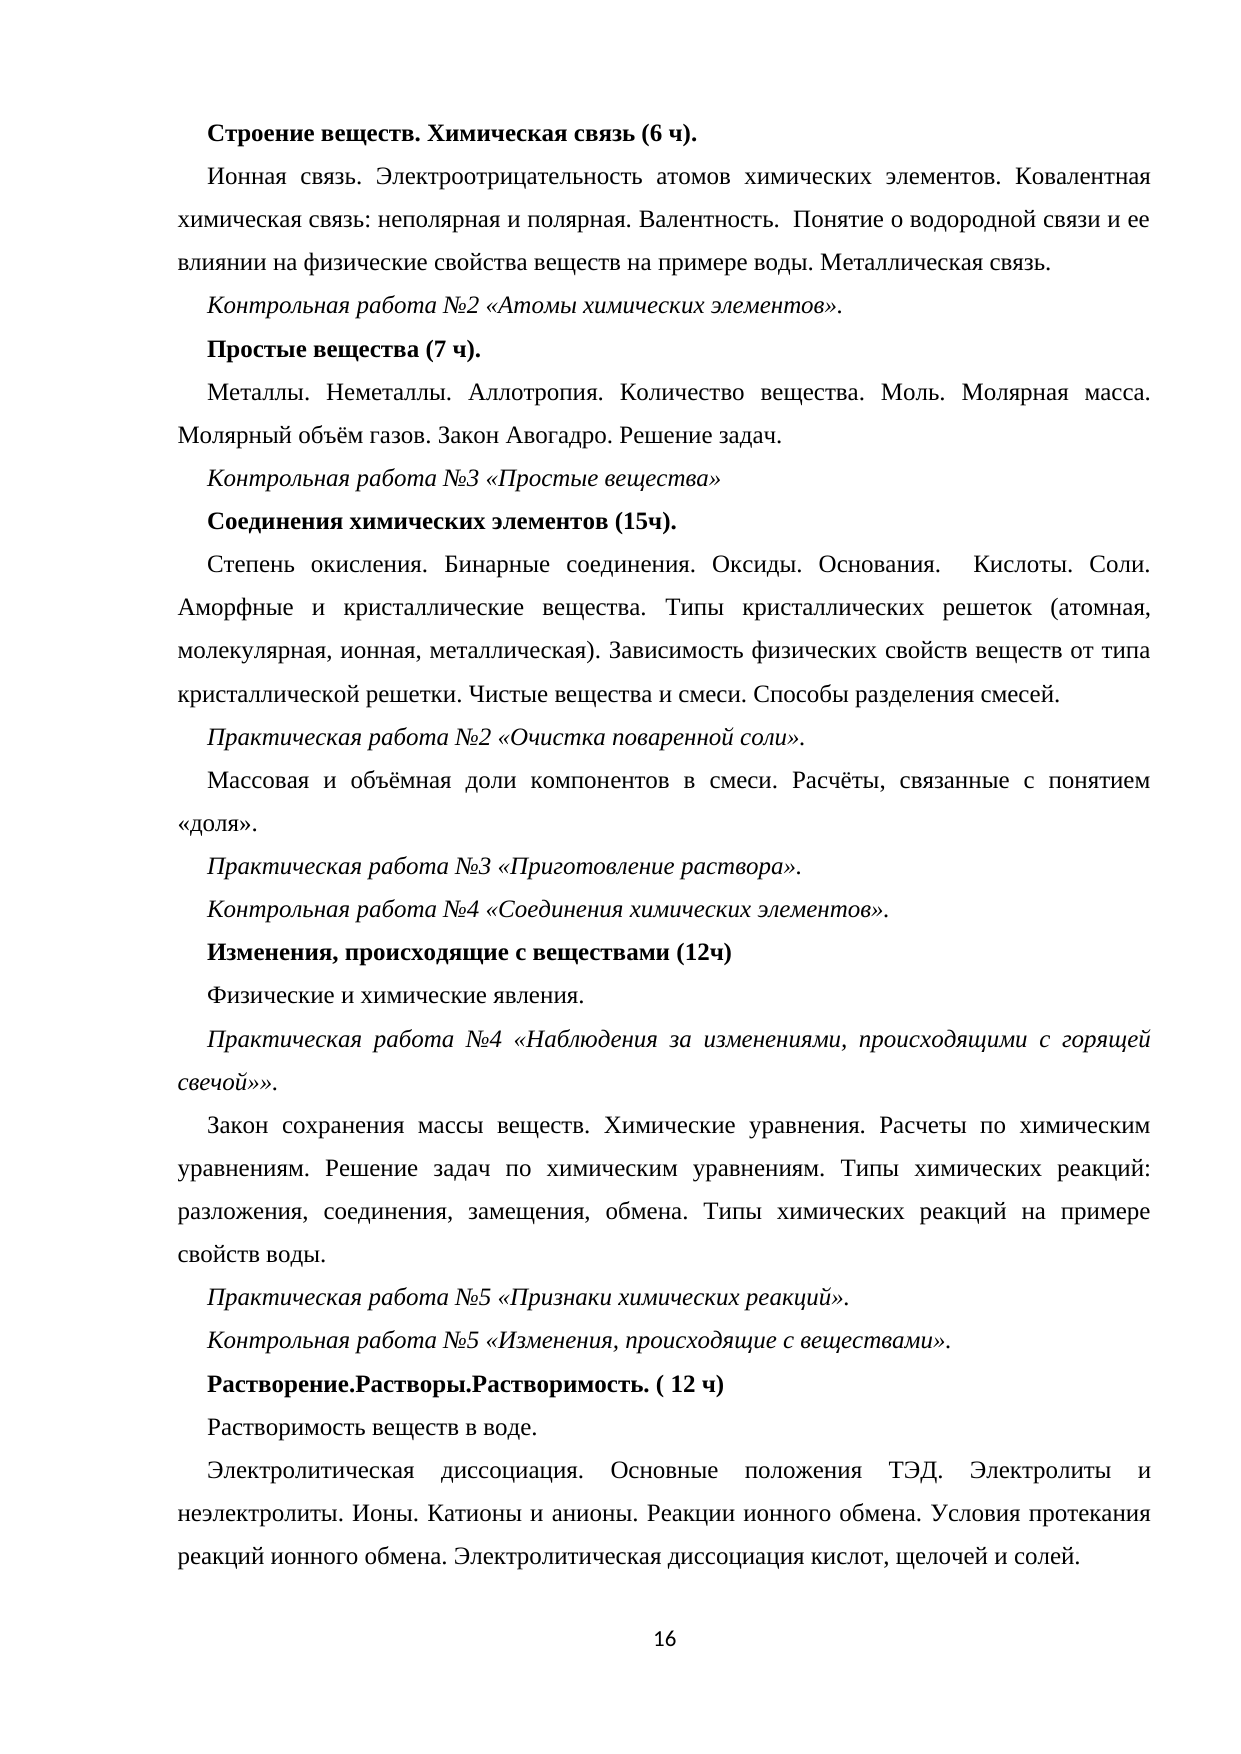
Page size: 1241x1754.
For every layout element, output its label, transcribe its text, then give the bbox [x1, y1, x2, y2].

text Растворимость веществ в воде. [177, 1412, 1152, 1441]
text Контрольная работа №3 «Простые вещества» [177, 463, 1152, 492]
text Контрольная работа №5 «Изменения, происходящие с веществами». [177, 1326, 1152, 1354]
text Контрольная работа №2 «Атомы химических элементов». [177, 291, 1152, 319]
text Ионная связь. Электроотрицательность атомов химических элементов. Ковалентная химическая связь: неполярная и полярная. Валентность. Понятие о водородной связи и ее влиянии на физические свойства веществ на примере воды. Металлическая связь. [177, 161, 1152, 276]
text Металлы. Неметаллы. Аллотропия. Количество вещества. Моль. Молярная масса. Молярный объём газов. Закон Авогадро. Решение задач. [177, 377, 1152, 449]
text Контрольная работа №4 «Соединения химических элементов». [177, 894, 1152, 923]
text Практическая работа №2 «Очистка поваренной соли». [177, 722, 1152, 751]
text Электролитическая диссоциация. Основные положения ТЭД. Электролиты и неэлектролиты. Ионы. Катионы и анионы. Реакции ионного обмена. Условия протекания реакций ионного обмена. Электролитическая диссоциация кислот, щелочей и солей. [177, 1455, 1152, 1570]
text Степень окисления. Бинарные соединения. Оксиды. Основания. Кислоты. Соли. Аморфные и кристаллические вещества. Типы кристаллических решеток (атомная, молекулярная, ионная, металлическая). Зависимость физических свойств веществ от типа кристаллической решетки. Чистые вещества и смеси. Способы разделения смесей. [177, 549, 1152, 707]
text Практическая работа №5 «Признаки химических реакций». [177, 1282, 1152, 1311]
text Строение веществ. Химическая связь (6 ч). [177, 118, 1152, 147]
text Соединения химических элементов (15ч). [177, 506, 1152, 535]
text Массовая и объёмная доли компонентов в смеси. Расчёты, связанные с понятием «доля». [177, 765, 1152, 837]
text Закон сохранения массы веществ. Химические уравнения. Расчеты по химическим уравнениям. Решение задач по химическим уравнениям. Типы химических реакций: разложения, соединения, замещения, обмена. Типы химических реакций на примере свойств воды. [177, 1110, 1152, 1268]
text Физические и химические явления. [177, 981, 1152, 1009]
text Практическая работа №3 «Приготовление раствора». [177, 851, 1152, 880]
text Практическая работа №4 «Наблюдения за изменениями, происходящими с горящей свечой»». [177, 1024, 1152, 1096]
text Изменения, происходящие с веществами (12ч) [177, 937, 1152, 966]
text Растворение.Растворы.Растворимость. ( 12 ч) [177, 1369, 1152, 1397]
text Простые вещества (7 ч). [177, 334, 1152, 362]
